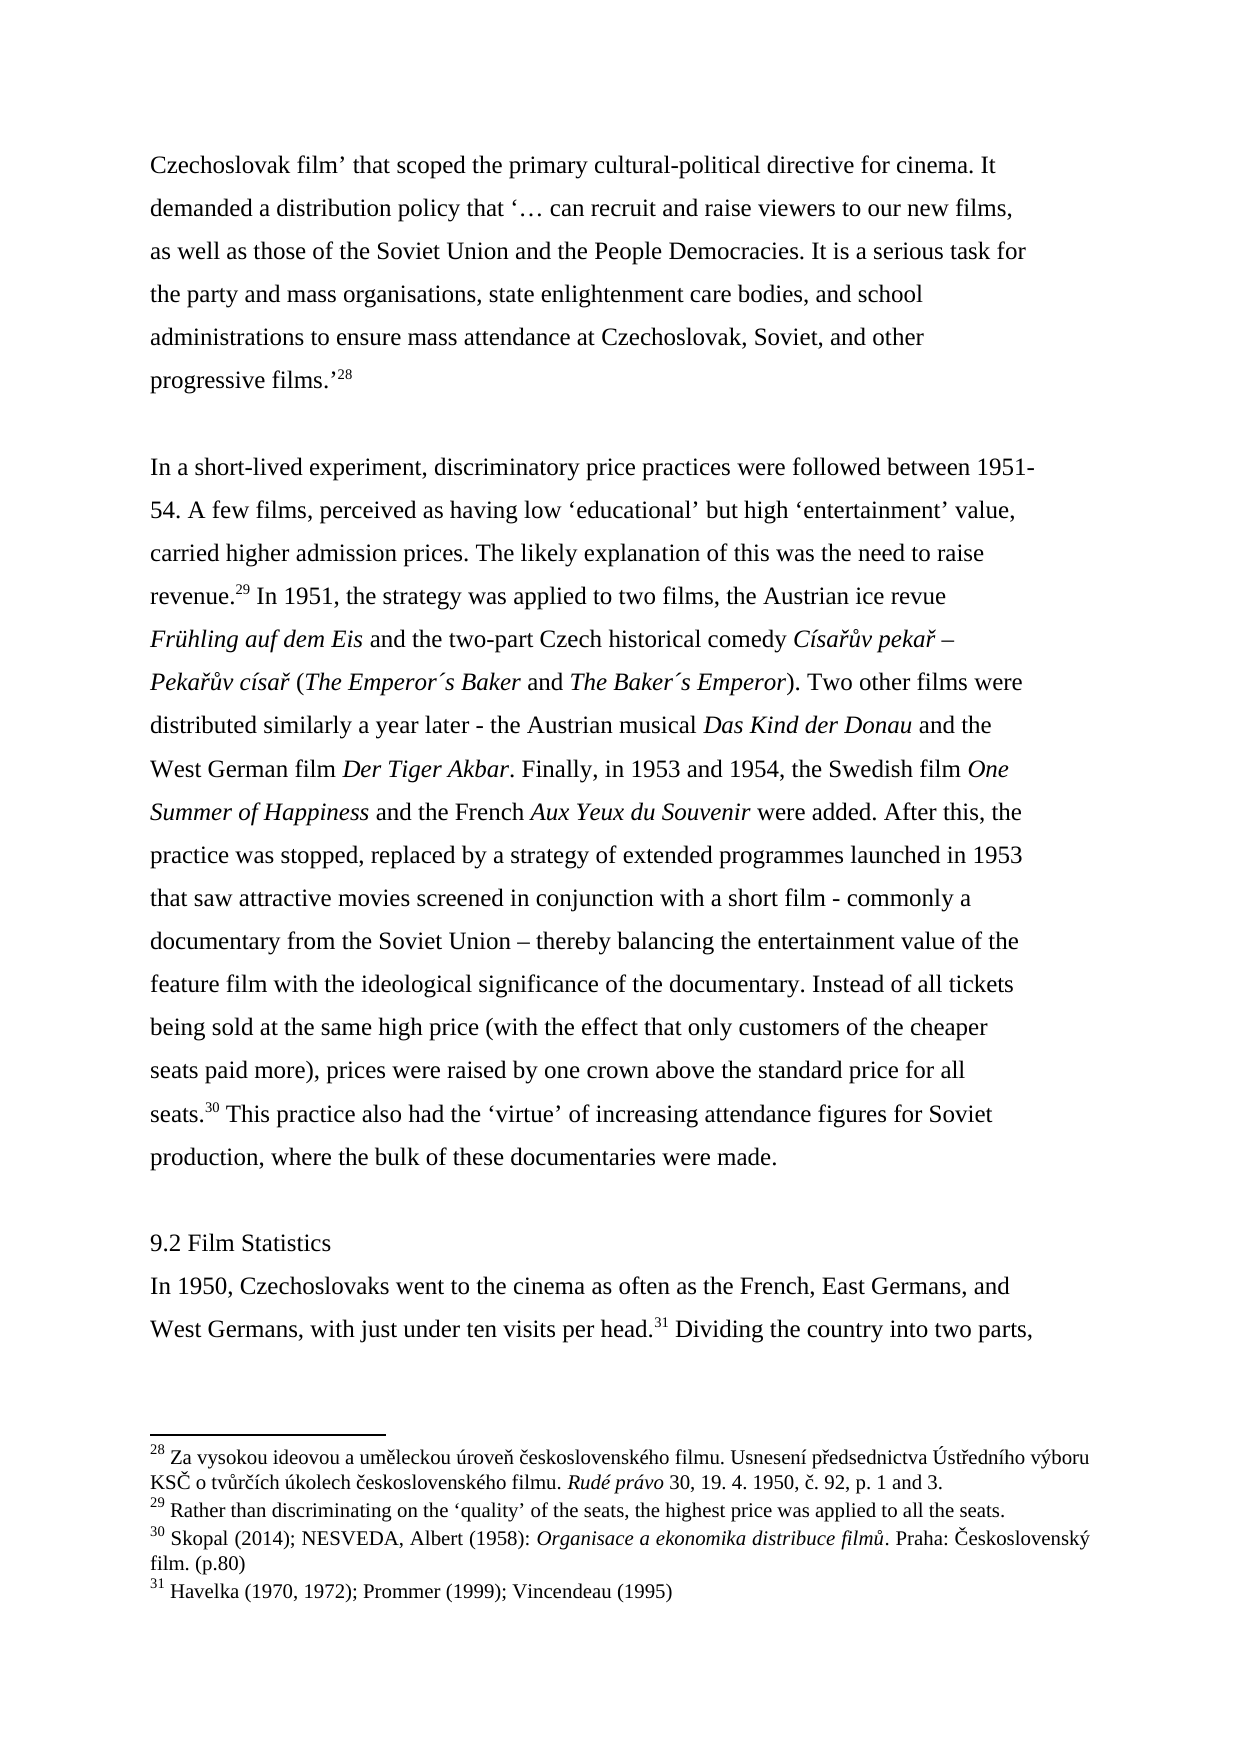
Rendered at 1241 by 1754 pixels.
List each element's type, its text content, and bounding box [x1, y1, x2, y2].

text 9.2 Film Statistics [150, 1228, 1037, 1257]
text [150, 150, 1037, 394]
text In a short-lived experiment, discriminatory price practices were followed between 1951-54. A few films, perceived as having low ‘educational’ but high ‘entertainment’ value, carried higher admission prices. The likely explanation of this was the need to raise revenue. In 1951, the strategy was applied to two films, the Austrian ice revue Frühling auf dem Eis and the two-part Czech historical comedy Císařův pekař – Pekařův císař (The Emperor´s Baker and The Baker´s Emperor). Two other films were distributed similarly a year later - the Austrian musical Das Kind der Donau and the West German film Der Tiger Akbar. Finally, in 1953 and 1954, the Swedish film One Summer of Happiness and the French Aux Yeux du Souvenir were added. After this, the practice was stopped, replaced by a strategy of extended programmes launched in 1953 that saw attractive movies screened in conjunction with a short film - commonly a documentary from the Soviet Union – thereby balancing the entertainment value of the feature film with the ideological significance of the documentary. Instead of all tickets being sold at the same high price (with the effect that only customers of the cheaper seats paid more), prices were raised by one crown above the standard price for all seats. This practice also had the ‘virtue’ of increasing attendance figures for Soviet production, where the bulk of these documentaries were made. [150, 452, 1037, 1171]
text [150, 1271, 1037, 1343]
